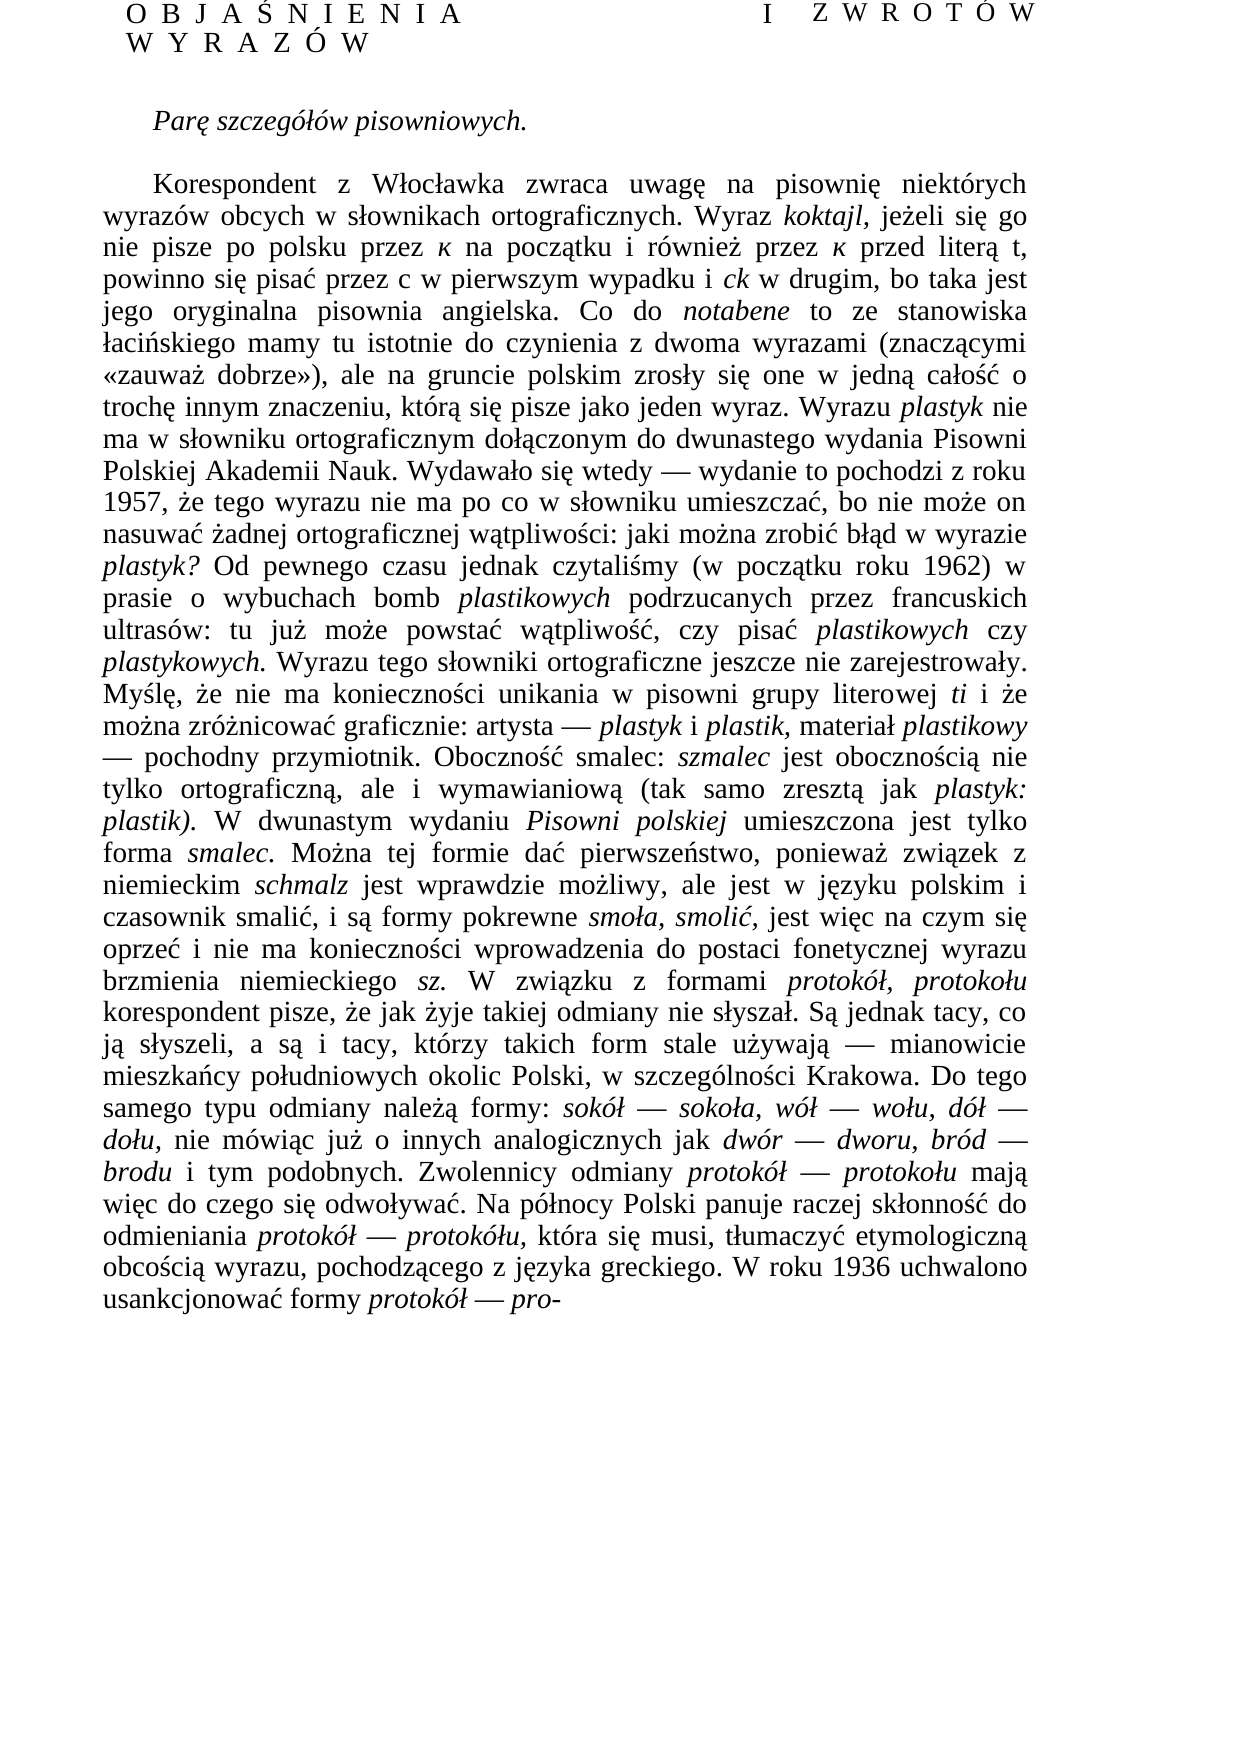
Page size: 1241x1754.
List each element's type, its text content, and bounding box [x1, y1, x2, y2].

text Parę szczegółów pisowniowych. [103, 107, 1028, 136]
text Korespondent z Włocławka zwraca uwagę na pisownię niektórych wyrazów obcych w słownikach ortograficznych. Wyraz koktajl, jeżeli się go nie pisze po polsku przez к na początku i również przez к przed literą t, powinno się pisać przez c w pierwszym wypadku i ck w drugim, bo taka jest jego oryginalna pisownia angielska. Co do notabene to ze stanowiska łacińskiego mamy tu istotnie do czynienia z dwoma wyrazami (znaczącymi «zauważ dobrze»), ale na gruncie polskim zrosły się one w jedną całość o trochę innym znaczeniu, którą się pisze jako jeden wyraz. Wyrazu plastyk nie ma w słowniku ortograficznym dołączonym do dwunastego wydania Pisowni Polskiej Akademii Nauk. Wydawało się wtedy — wydanie to pochodzi z roku 1957, że tego wyrazu nie ma po co w słowniku umieszczać, bo nie może on nasuwać żadnej ortograficznej wątpliwości: jaki można zrobić błąd w wyrazie plastyk? Od pewnego czasu jednak czytaliśmy (w początku roku 1962) w prasie o wybuchach bomb plastikowych podrzucanych przez francuskich ultrasów: tu już może powstać wątpliwość, czy pisać plastikowych czy plastykowych. Wyrazu tego słowniki ortograficzne jeszcze nie zarejestrowały. Myślę, że nie ma konieczności unikania w pisowni grupy literowej ti i że można zróżnicować graficznie: artysta — plastyk i plastik, materiał plastikowy — pochodny przymiotnik. Oboczność smalec: szmalec jest obocznością nie tylko ortograficzną, ale i wymawianiową (tak samo zresztą jak plastyk: plastik). W dwunastym wydaniu Pisowni polskiej umieszczona jest tylko forma smalec. Można tej formie dać pierwszeństwo, ponieważ związek z niemieckim schmalz jest wprawdzie możliwy, ale jest w języku polskim i czasownik smalić, i są formy pokrewne smoła, smolić, jest więc na czym się oprzeć i nie ma konieczności wprowadzenia do postaci fonetycznej wyrazu brzmienia niemieckiego sz. W związku z formami protokół, protokołu korespondent pisze, że jak żyje takiej odmiany nie słyszał. Są jednak tacy, co ją słyszeli, a są i tacy, którzy takich form stale używają — mianowicie mieszkańcy południowych okolic Polski, w szczególności Krakowa. Do tego samego typu odmiany należą formy: sokół — sokoła, wół — wołu, dół — dołu, nie mówiąc już o innych analogicznych jak dwór — dworu, bród — brodu i tym podobnych. Zwolennicy odmiany protokół — protokołu mają więc do czego się odwoływać. Na północy Polski panuje raczej skłonność do odmieniania protokół — protokółu, która się musi, tłumaczyć etymologiczną obcością wyrazu, pochodzącego z języka greckiego. W roku 1936 uchwalono usankcjonować formy protokół — pro- [103, 168, 1028, 1315]
